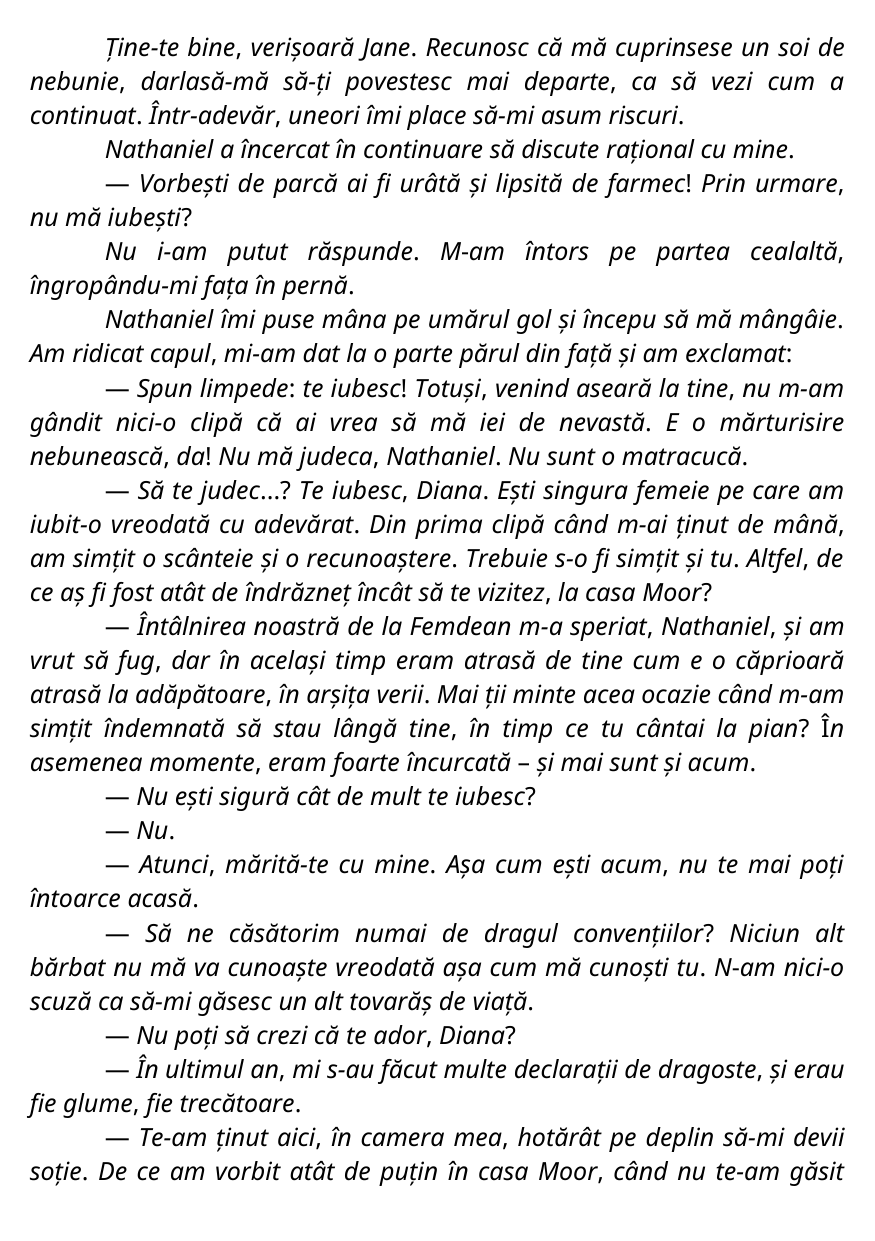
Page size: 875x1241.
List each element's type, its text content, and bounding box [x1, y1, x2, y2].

text Nathaniel îmi puse mâna pe umărul gol şi începu să mă mângâie. Am ridicat capul, mi-am dat la o parte părul din faţă şi am exclamat: [29, 302, 844, 370]
text — În ultimul an, mi s-au făcut multe declaraţii de dragoste, şi erau fie glume, fie trecătoare. [29, 1051, 844, 1119]
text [29, 1119, 844, 1188]
text — Nu eşti sigură cât de mult te iubesc? [29, 779, 844, 813]
text — Să te judec...? Te iubesc, Diana. Eşti singura femeie pe care am iubit-o vreodată cu adevărat. Din prima clipă când m-ai ţinut de mână, am simţit o scânteie şi o recunoaştere. Trebuie s-o fi simţit şi tu. Altfel, de ce aş fi fost atât de îndrăzneţ încât să te vizitez, la casa Moor? [29, 472, 844, 609]
text — Să ne căsătorim numai de dragul convenţiilor? Niciun alt bărbat nu mă va cunoaşte vreodată aşa cum mă cunoşti tu. N-am nici-o scuză ca să-mi găsesc un alt tovarăş de viaţă. [29, 915, 844, 1017]
text Nathaniel a încercat în continuare să discute raţional cu mine. [29, 132, 844, 166]
text — Spun limpede: te iubesc! Totuşi, venind aseară la tine, nu m-am gândit nici-o clipă că ai vrea să mă iei de nevastă. E o mărturisire nebunească, da! Nu mă judeca, Nathaniel. Nu sunt o matracucă. [29, 370, 844, 472]
text — Nu. [29, 813, 844, 847]
text — Nu poţi să crezi că te ador, Diana? [29, 1017, 844, 1051]
text Nu i-am putut răspunde. M-am întors pe partea cealaltă, îngropându-mi faţa în pernă. [29, 234, 844, 302]
text — Atunci, mărită-te cu mine. Aşa cum eşti acum, nu te mai poţi întoarce acasă. [29, 847, 844, 915]
text — Întâlnirea noastră de la Femdean m-a speriat, Nathaniel, şi am vrut să fug, dar în acelaşi timp eram atrasă de tine cum e o căprioară atrasă la adăpătoare, în arşiţa verii. Mai ţii minte acea ocazie când m-am simţit îndemnată să stau lângă tine, în timp ce tu cântai la pian? În asemenea momente, eram foarte încurcată – şi mai sunt şi acum. [29, 609, 844, 779]
text Ţine-te bine, verişoară Jane. Recunosc că mă cuprinsese un soi de nebunie, darlasă-mă să-ţi povestesc mai departe, ca să vezi cum a continuat. Într-adevăr, uneori îmi place să-mi asum riscuri. [29, 29, 844, 132]
text — Vorbeşti de parcă ai fi urâtă şi lipsită de farmec! Prin urmare, nu mă iubeşti? [29, 166, 844, 234]
